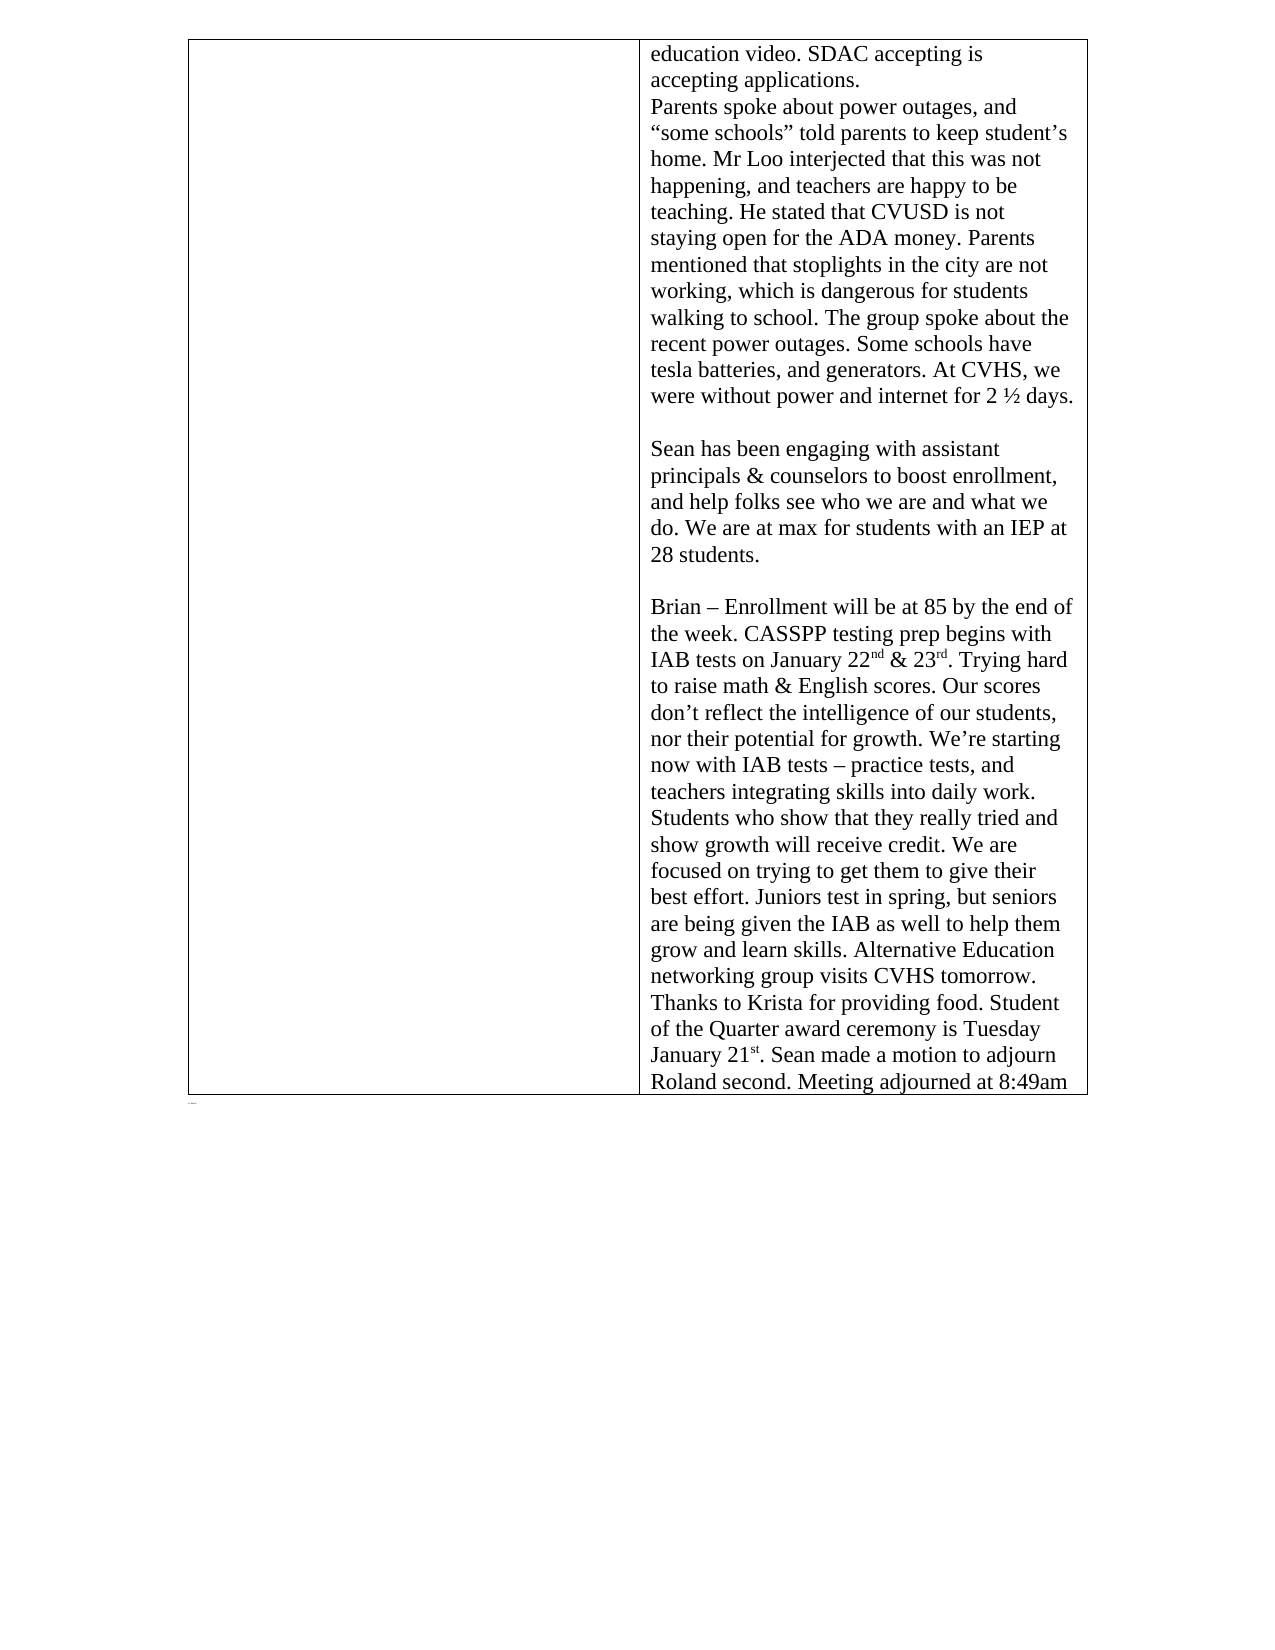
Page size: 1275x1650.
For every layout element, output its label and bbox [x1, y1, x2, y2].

table_cell [189, 40, 639, 1094]
table_cell [640, 40, 1087, 1094]
